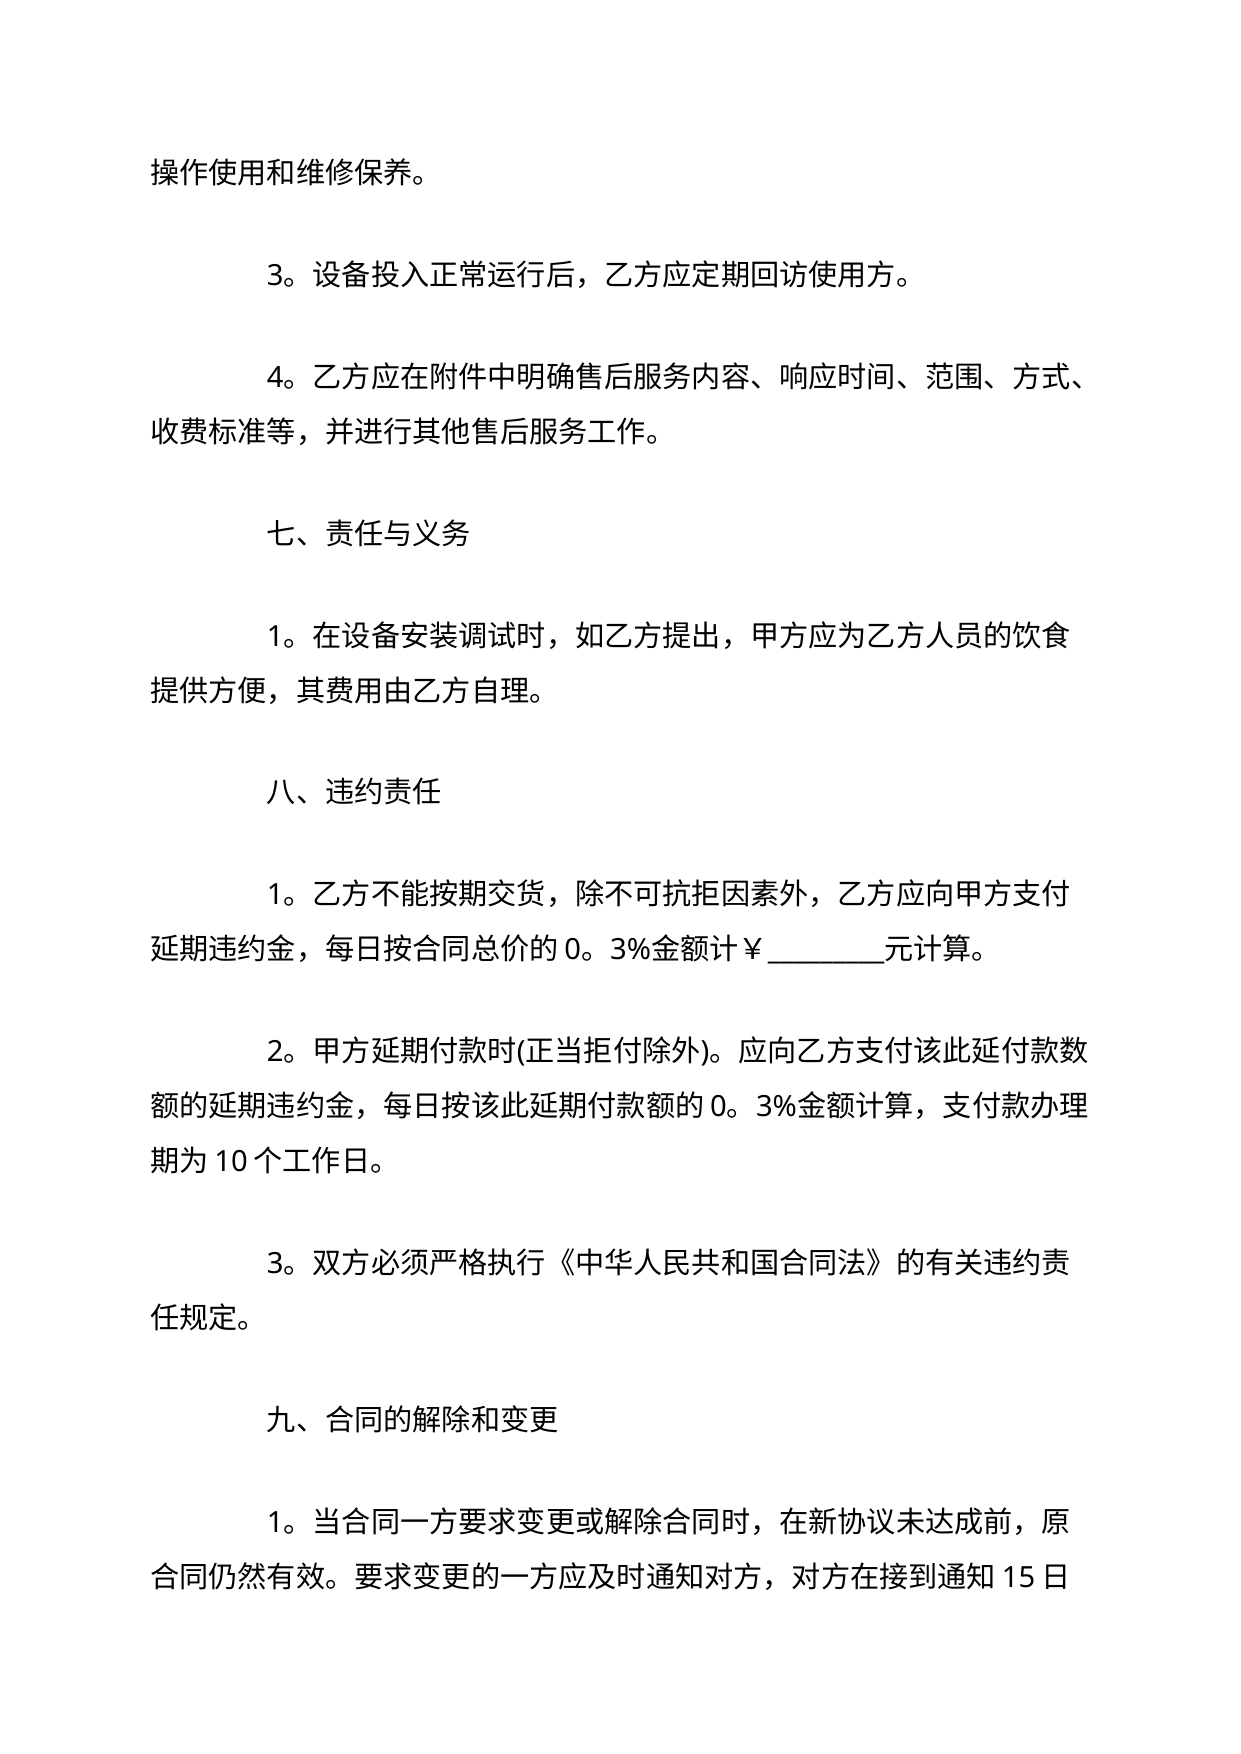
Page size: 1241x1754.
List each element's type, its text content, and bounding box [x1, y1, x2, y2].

text 1。乙方不能按期交货，除不可抗拒因素外，乙方应向甲方支付延期违约金，每日按合同总价的0。3%金额计￥_________元计算。 [150, 871, 1090, 968]
text 2。甲方延期付款时(正当拒付除外)。应向乙方支付该此延付款数额的延期违约金，每日按该此延期付款额的0。3%金额计算，支付款办理期为10个工作日。 [150, 1028, 1090, 1180]
text 七、责任与义务 [150, 511, 1090, 553]
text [150, 150, 1090, 192]
text 九、合同的解除和变更 [150, 1397, 1090, 1439]
text 3。设备投入正常运行后，乙方应定期回访使用方。 [150, 252, 1090, 294]
text 4。乙方应在附件中明确售后服务内容、响应时间、范围、方式、收费标准等，并进行其他售后服务工作。 [150, 354, 1090, 451]
text 3。双方必须严格执行《中华人民共和国合同法》的有关违约责任规定。 [150, 1240, 1090, 1337]
text 八、违约责任 [150, 769, 1090, 811]
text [150, 1498, 1090, 1596]
text 1。在设备安装调试时，如乙方提出，甲方应为乙方人员的饮食提供方便，其费用由乙方自理。 [150, 612, 1090, 709]
